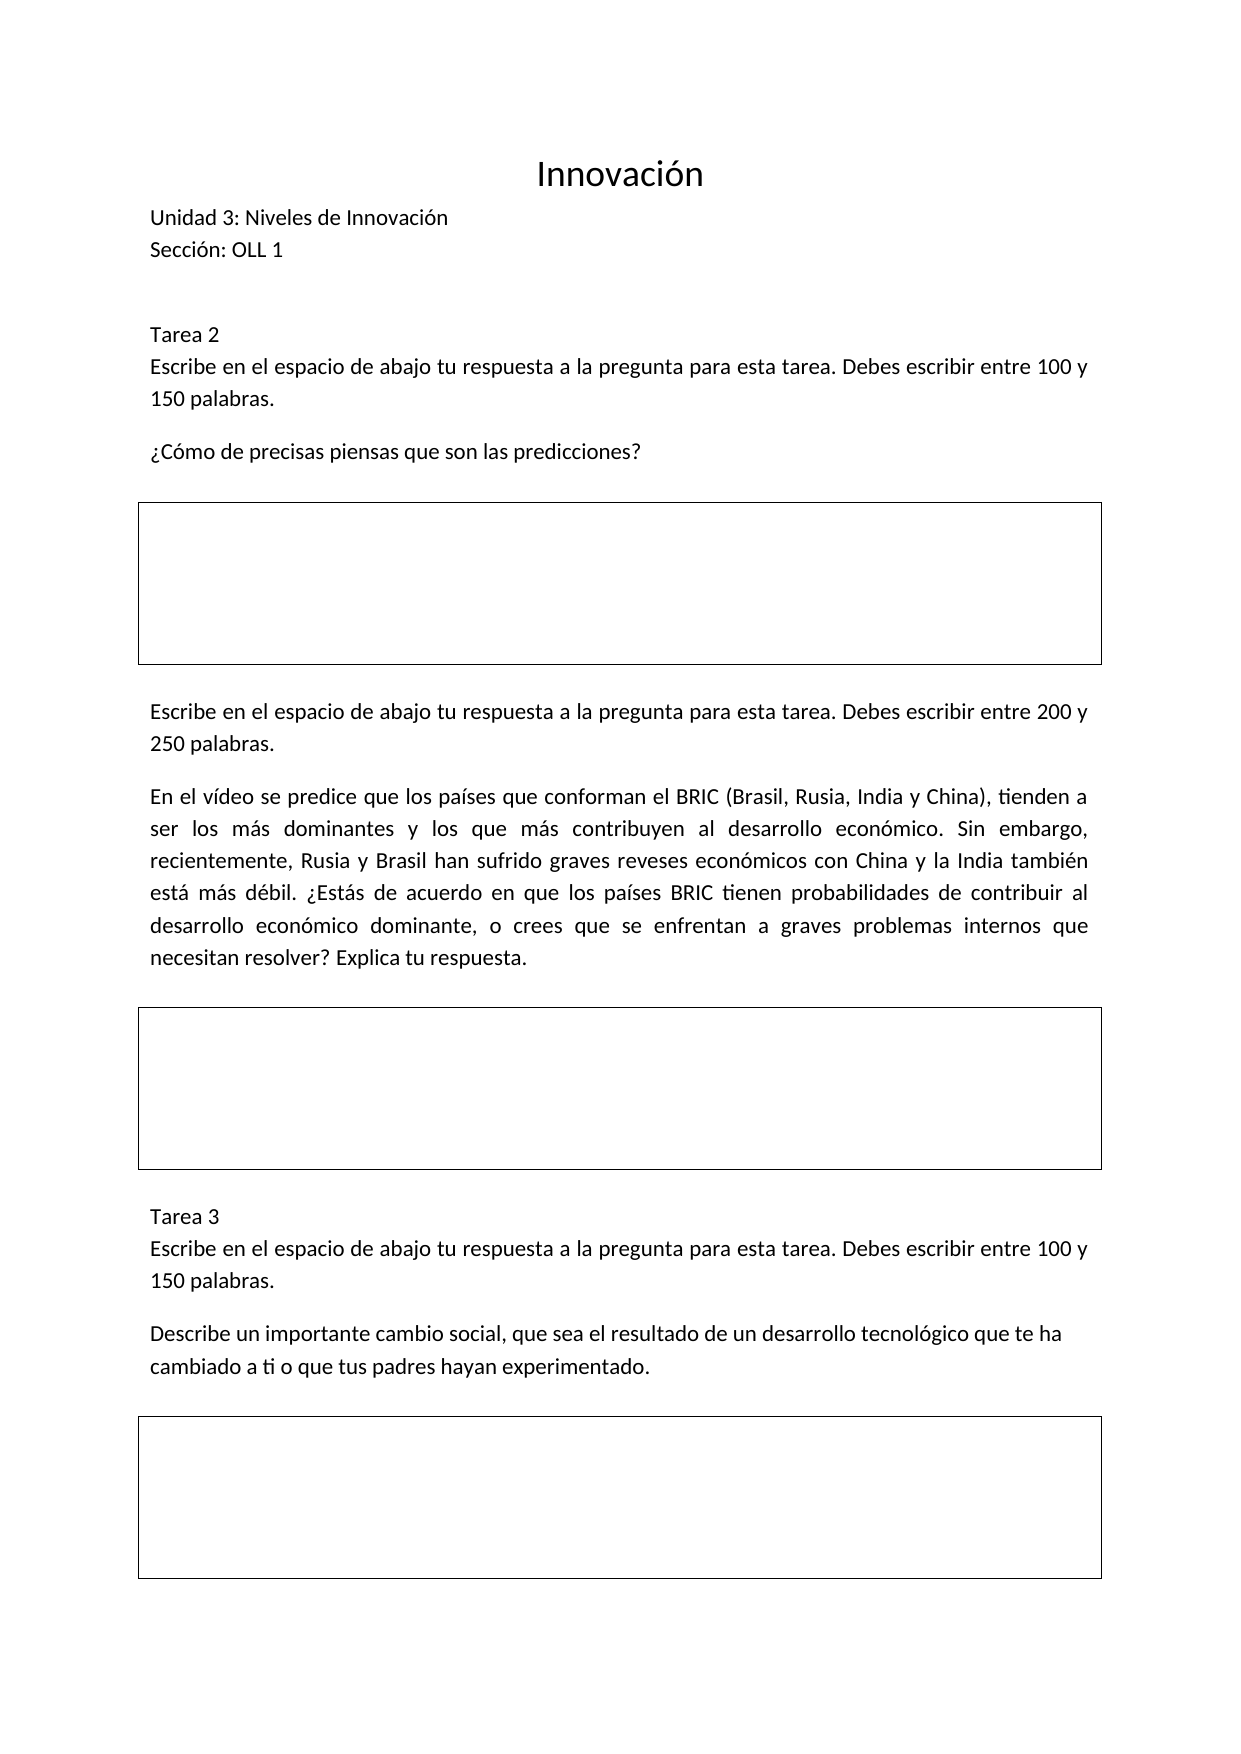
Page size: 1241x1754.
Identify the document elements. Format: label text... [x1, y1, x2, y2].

text Describe un importante cambio social, que sea el resultado de un desarrollo tecnológico que te ha cambiado a ti o que tus padres hayan experimentado. [150, 1319, 1090, 1380]
table_header [139, 1417, 1101, 1578]
text Unidad 3: Niveles de Innovación [150, 203, 1090, 231]
text Tarea 3 [150, 1202, 1090, 1230]
text Innovación [150, 150, 1090, 196]
text En el vídeo se predice que los países que conforman el BRIC (Brasil, Rusia, India y China), tienden a ser los más dominantes y los que más contribuyen al desarrollo económico. Sin embargo, recientemente, Rusia y Brasil han sufrido graves reveses económicos con China y la India también está más débil. ¿Estás de acuerdo en que los países BRIC tienen probabilidades de contribuir al desarrollo económico dominante, o crees que se enfrentan a graves problemas internos que necesitan resolver? Explica tu respuesta. [150, 782, 1090, 971]
text Tarea 2 [150, 320, 1090, 348]
text ¿Cómo de precisas piensas que son las predicciones? [150, 437, 1090, 466]
text Sección: OLL 1 [150, 235, 1090, 263]
text Escribe en el espacio de abajo tu respuesta a la pregunta para esta tarea. Debes escribir entre 100 y 150 palabras. [150, 352, 1090, 412]
table_header [139, 1008, 1101, 1169]
table_header [139, 503, 1101, 663]
text Escribe en el espacio de abajo tu respuesta a la pregunta para esta tarea. Debes escribir entre 200 y 250 palabras. [150, 697, 1090, 757]
text Escribe en el espacio de abajo tu respuesta a la pregunta para esta tarea. Debes escribir entre 100 y 150 palabras. [150, 1234, 1090, 1294]
